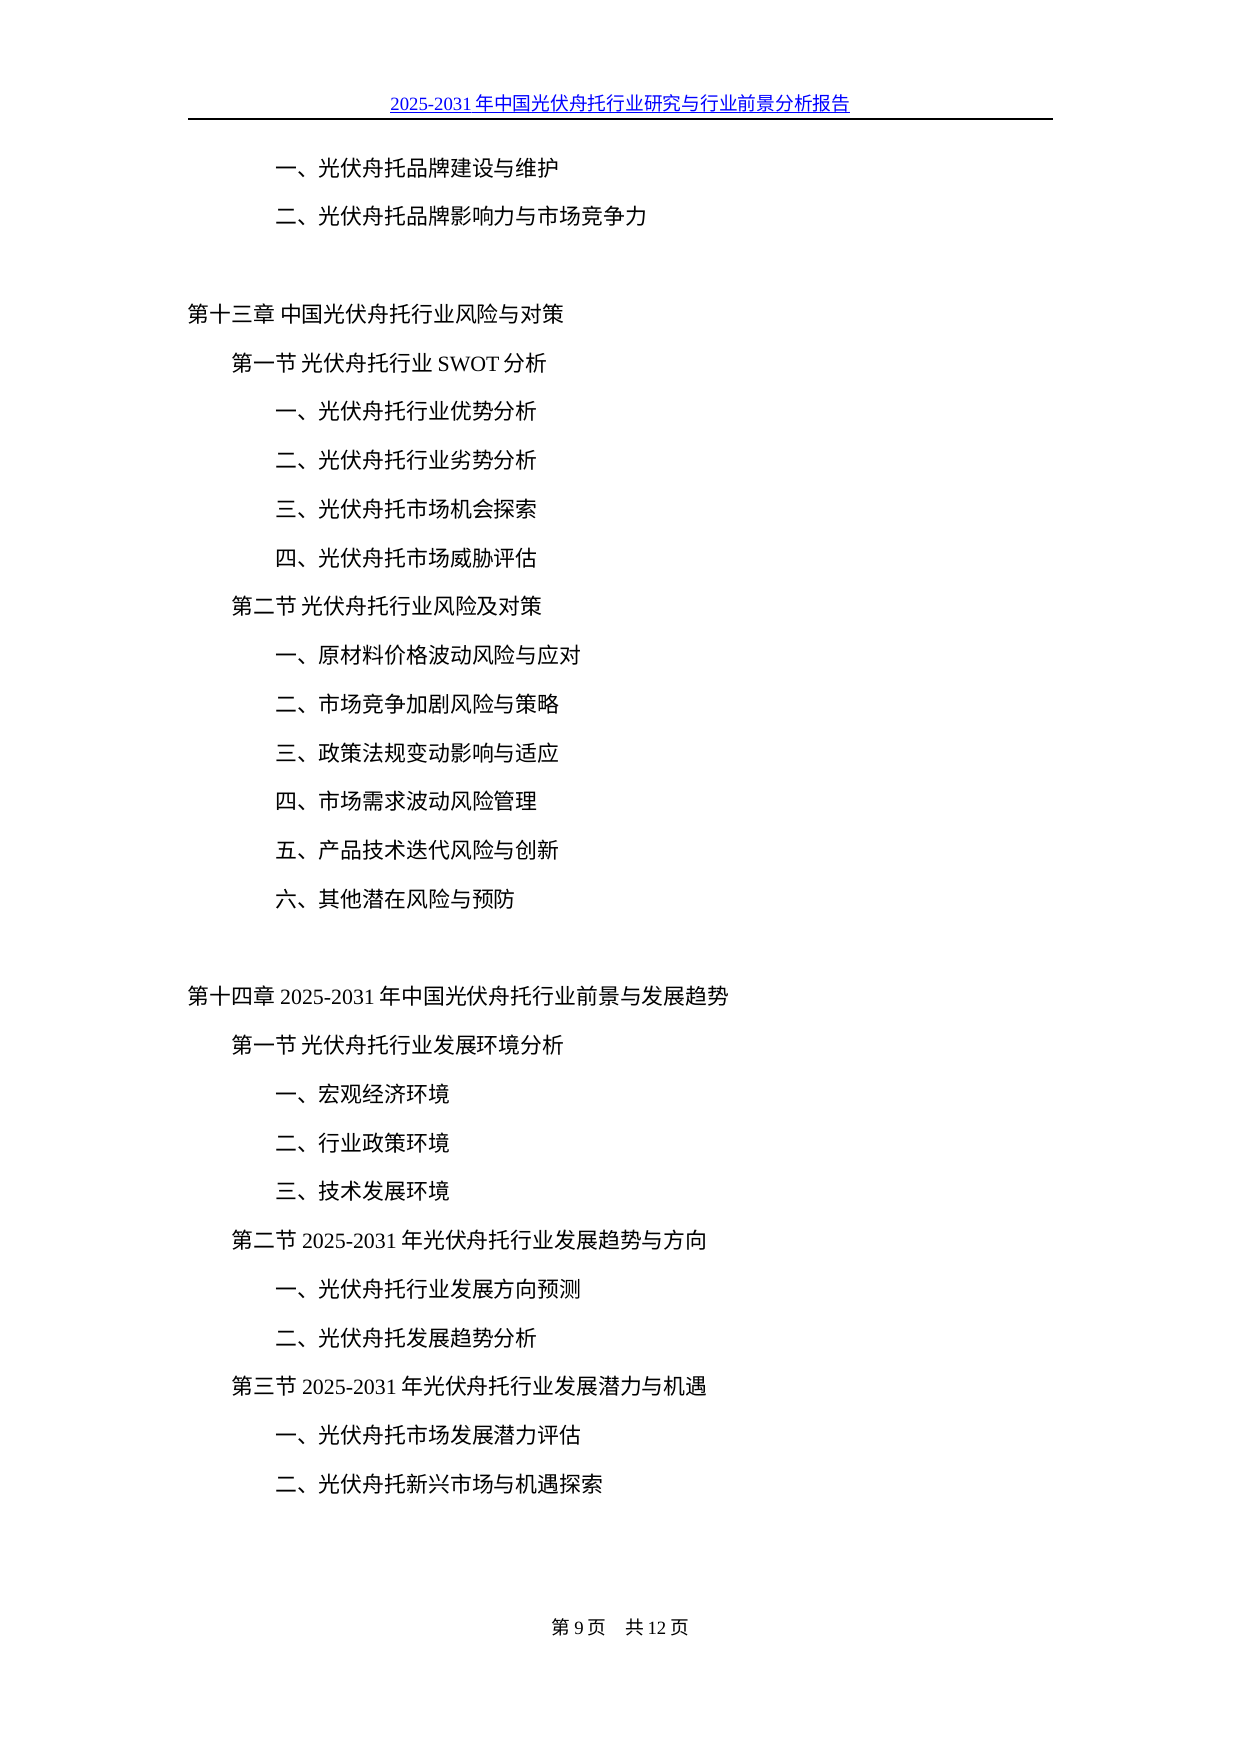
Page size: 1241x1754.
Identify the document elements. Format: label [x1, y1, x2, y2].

text [187, 150, 1053, 1499]
